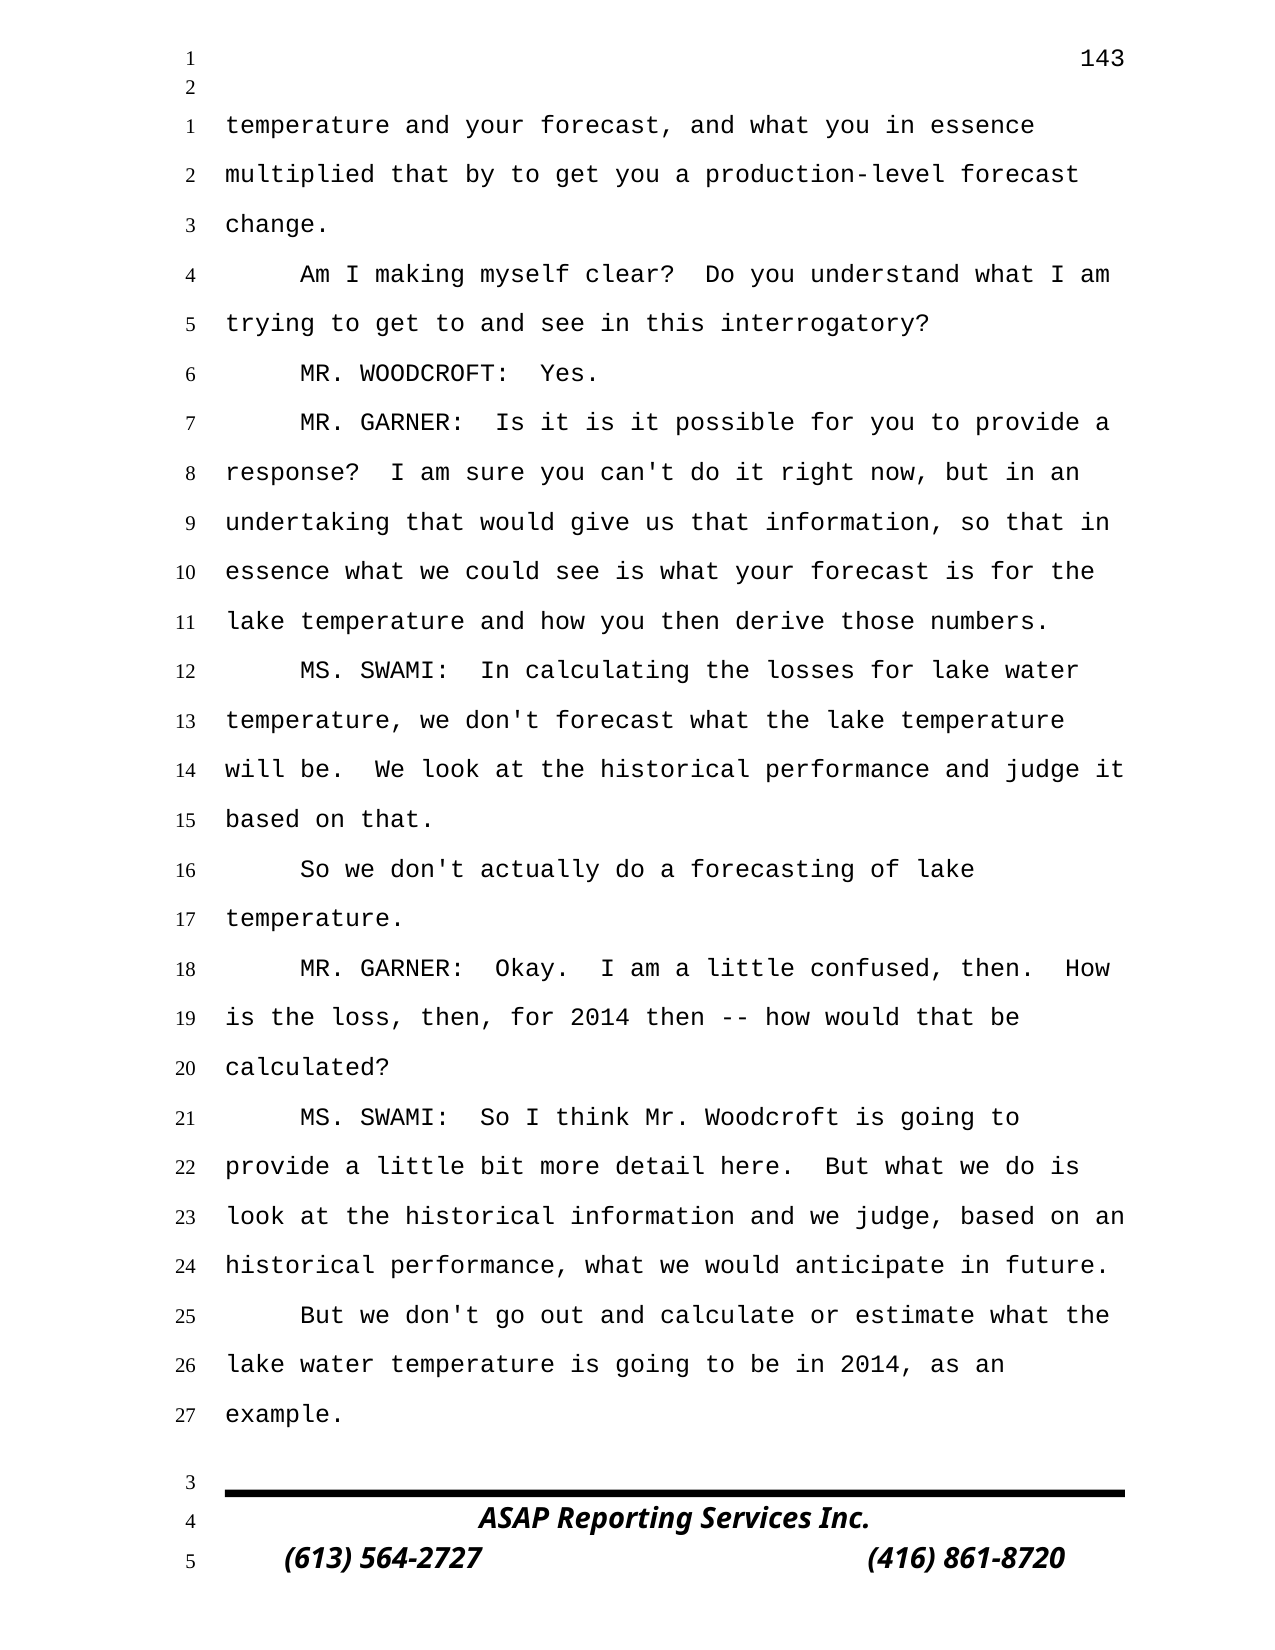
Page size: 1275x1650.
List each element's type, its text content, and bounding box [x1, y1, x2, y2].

text MS. SWAMI: So I think Mr. Woodcroft is going to provide a little bit more detail here. But what we do is look at the historical information and we judge, based on an historical performance, what we would anticipate in future. [225, 1104, 1125, 1281]
text MS. SWAMI: In calculating the losses for lake water temperature, we don't forecast what the lake temperature will be. We look at the historical performance and judge it based on that. [225, 658, 1125, 835]
text response? I am sure you can't do it right now, but in an [225, 459, 1125, 488]
text But we don't go out and calculate or estimate what the lake water temperature is going to be in 2014, as an example. [225, 1302, 1125, 1430]
text Am I making myself clear? Do you understand what I am [225, 261, 1125, 289]
text trying to get to and see in this interrogatory? [225, 311, 1125, 339]
text So we don't actually do a forecasting of lake temperature. [225, 856, 1125, 934]
text MR. GARNER: Okay. I am a little confused, then. How is the loss, then, for 2014 then -- how would that be calculated? [225, 955, 1125, 1083]
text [225, 112, 1125, 240]
text MR. GARNER: Is it is it possible for you to provide a [225, 410, 1125, 438]
text undertaking that would give us that information, so that in [225, 509, 1125, 537]
text MR. WOODCROFT: Yes. [225, 360, 1125, 389]
text essence what we could see is what your forecast is for the lake temperature and how you then derive those numbers. [225, 559, 1125, 637]
